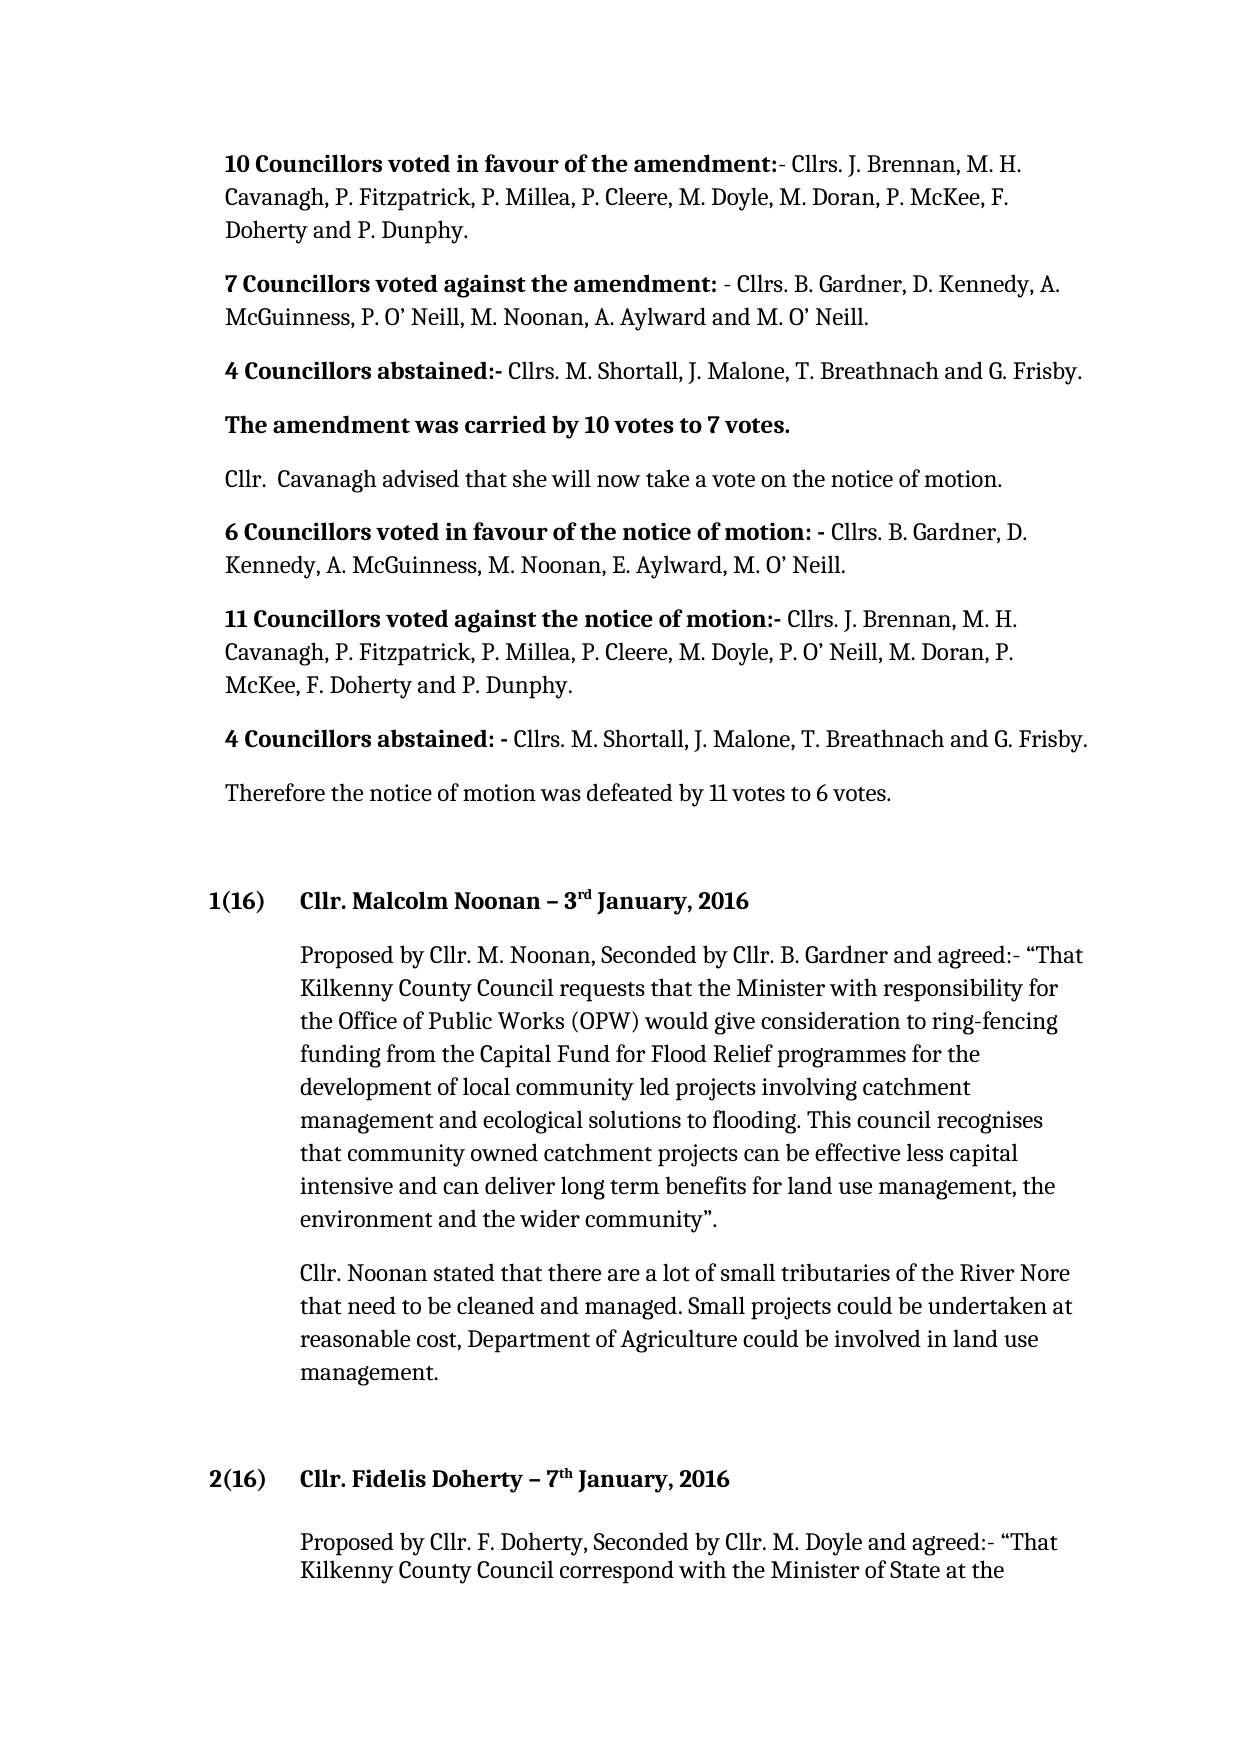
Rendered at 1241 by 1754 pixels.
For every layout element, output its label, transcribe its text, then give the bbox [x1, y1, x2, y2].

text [300, 1527, 1090, 1585]
text Proposed by Cllr. M. Noonan, Seconded by Cllr. B. Gardner and agreed:- “That Kilkenny County Council requests that the Minister with responsibility for the Office of Public Works (OPW) would give consideration to ring-fencing funding from the Capital Fund for Flood Relief programmes for the development of local community led projects involving catchment management and ecological solutions to flooding. This council recognises that community owned catchment projects can be effective less capital intensive and can deliver long term benefits for land use management, the environment and the wider community”. [300, 941, 1090, 1233]
text The amendment was carried by 10 votes to 7 votes. [150, 411, 1090, 439]
text 1(16) Cllr. Malcolm Noonan – 3rd January, 2016 [209, 887, 1090, 915]
text 10 Councillors voted in favour of the amendment:- Cllrs. J. Brennan, M. H. Cavanagh, P. Fitzpatrick, P. Millea, P. Cleere, M. Doyle, M. Doran, P. McKee, F. Doherty and P. Dunphy. [225, 150, 1090, 245]
text 2(16) Cllr. Fidelis Doherty – 7th January, 2016 [209, 1465, 1090, 1494]
text 4 Councillors abstained:- Cllrs. M. Shortall, J. Malone, T. Breathnach and G. Frisby. [225, 357, 1090, 386]
text Cllr. Cavanagh advised that she will now take a vote on the notice of motion. [150, 464, 1090, 493]
text Therefore the notice of motion was defeated by 11 votes to 6 votes. [150, 779, 1090, 808]
text 4 Councillors abstained: - Cllrs. M. Shortall, J. Malone, T. Breathnach and G. Frisby. [225, 725, 1090, 754]
text 7 Councillors voted against the amendment: - Cllrs. B. Gardner, D. Kennedy, A. McGuinness, P. O’ Neill, M. Noonan, A. Aylward and M. O’ Neill. [225, 270, 1090, 332]
text 11 Councillors voted against the notice of motion:- Cllrs. J. Brennan, M. H. Cavanagh, P. Fitzpatrick, P. Millea, P. Cleere, M. Doyle, P. O’ Neill, M. Doran, P. McKee, F. Doherty and P. Dunphy. [225, 605, 1090, 700]
text Cllr. Noonan stated that there are a lot of small tributaries of the River Nore that need to be cleaned and managed. Small projects could be undertaken at reasonable cost, Department of Agriculture could be involved in land use management. [300, 1258, 1090, 1386]
text 6 Councillors voted in favour of the notice of motion: - Cllrs. B. Gardner, D. Kennedy, A. McGuinness, M. Noonan, E. Aylward, M. O’ Neill. [225, 518, 1090, 580]
